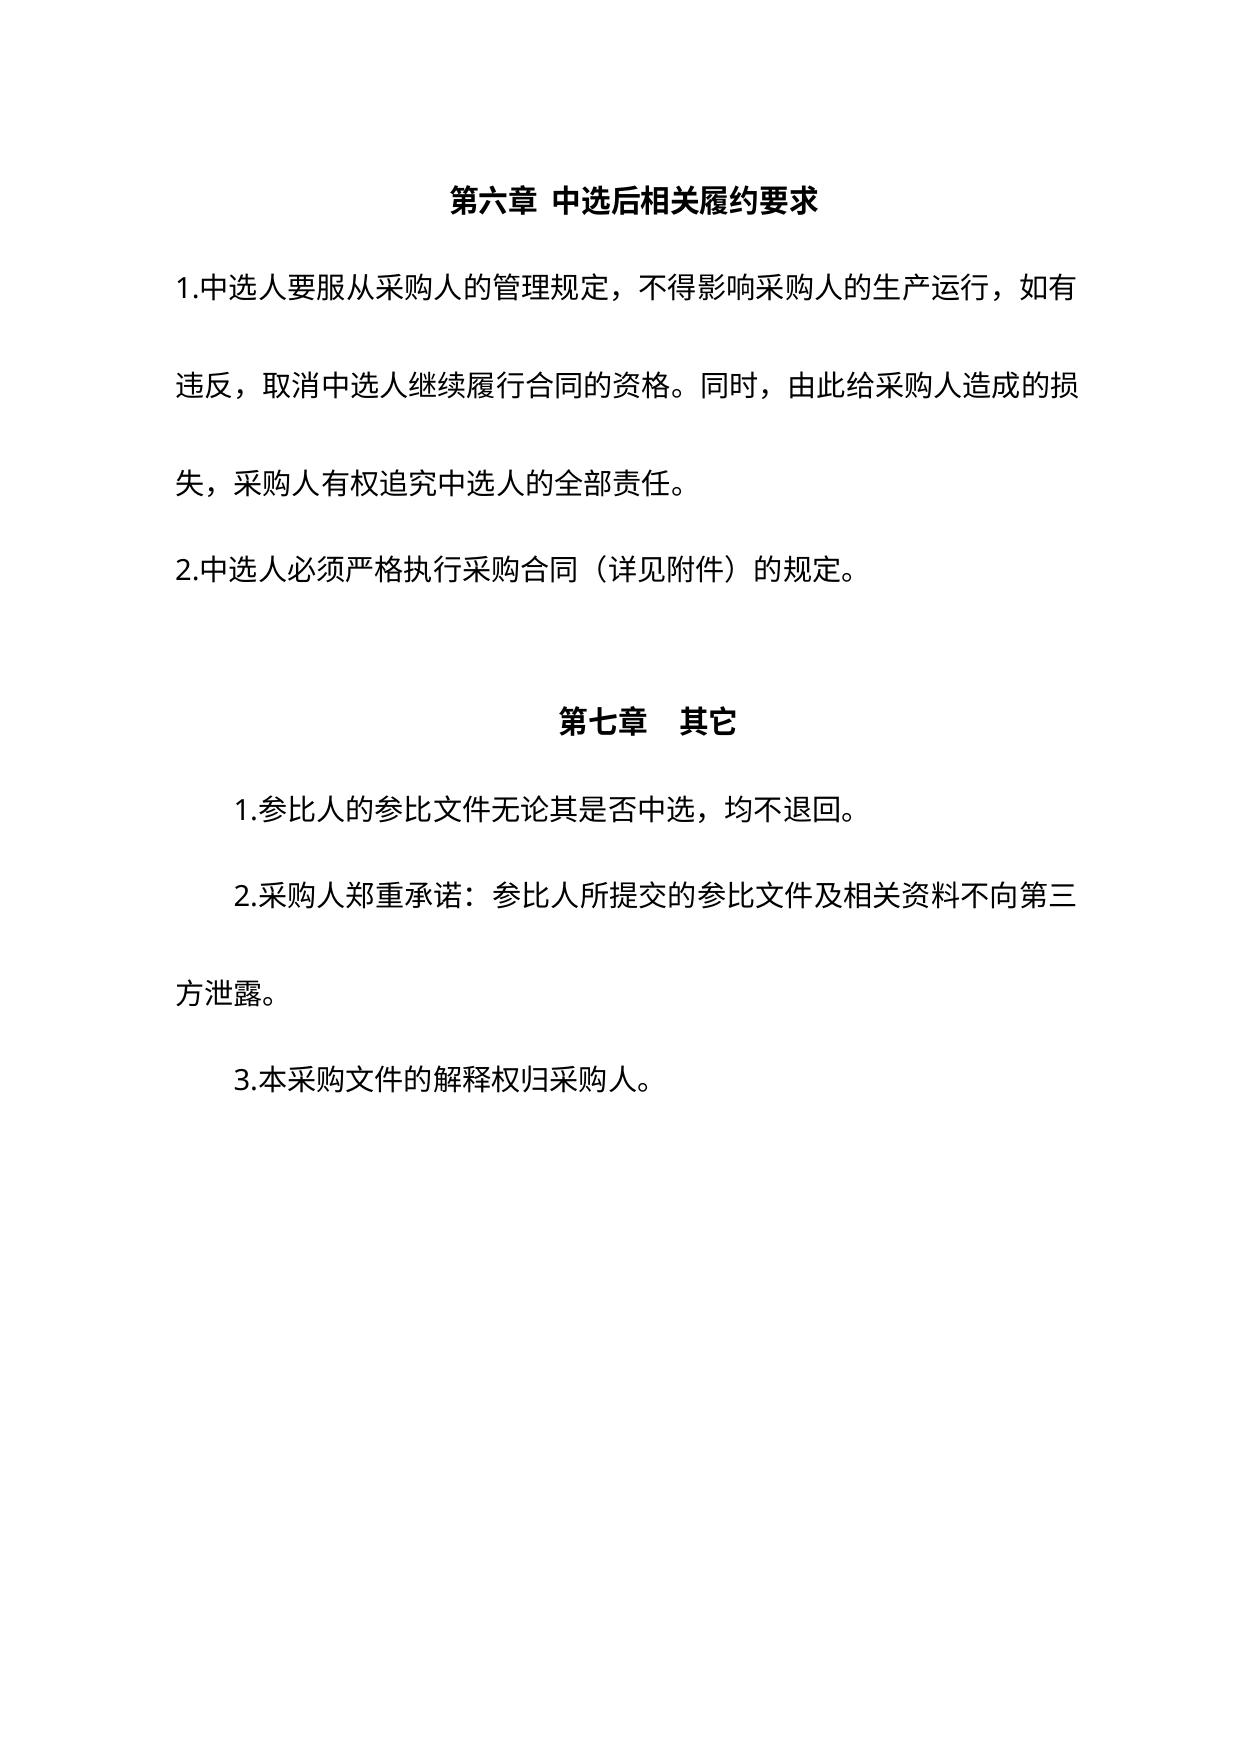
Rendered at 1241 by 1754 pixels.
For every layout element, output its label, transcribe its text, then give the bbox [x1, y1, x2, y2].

text 1.中选人要服从采购人的管理规定，不得影响采购人的生产运行，如有违反，取消中选人继续履行合同的资格。同时，由此给采购人造成的损失，采购人有权追究中选人的全部责任。 [175, 254, 1080, 514]
text 第七章 其它 [175, 688, 1092, 753]
text 3.本采购文件的解释权归采购人。 [175, 1045, 1080, 1110]
text 2.中选人必须严格执行采购合同（详见附件）的规定。 [175, 535, 1080, 600]
text 1.参比人的参比文件无论其是否中选，均不退回。 [175, 775, 1080, 840]
text 第六章 中选后相关履约要求 [175, 166, 1092, 231]
text 2.采购人郑重承诺：参比人所提交的参比文件及相关资料不向第三方泄露。 [175, 862, 1080, 1024]
